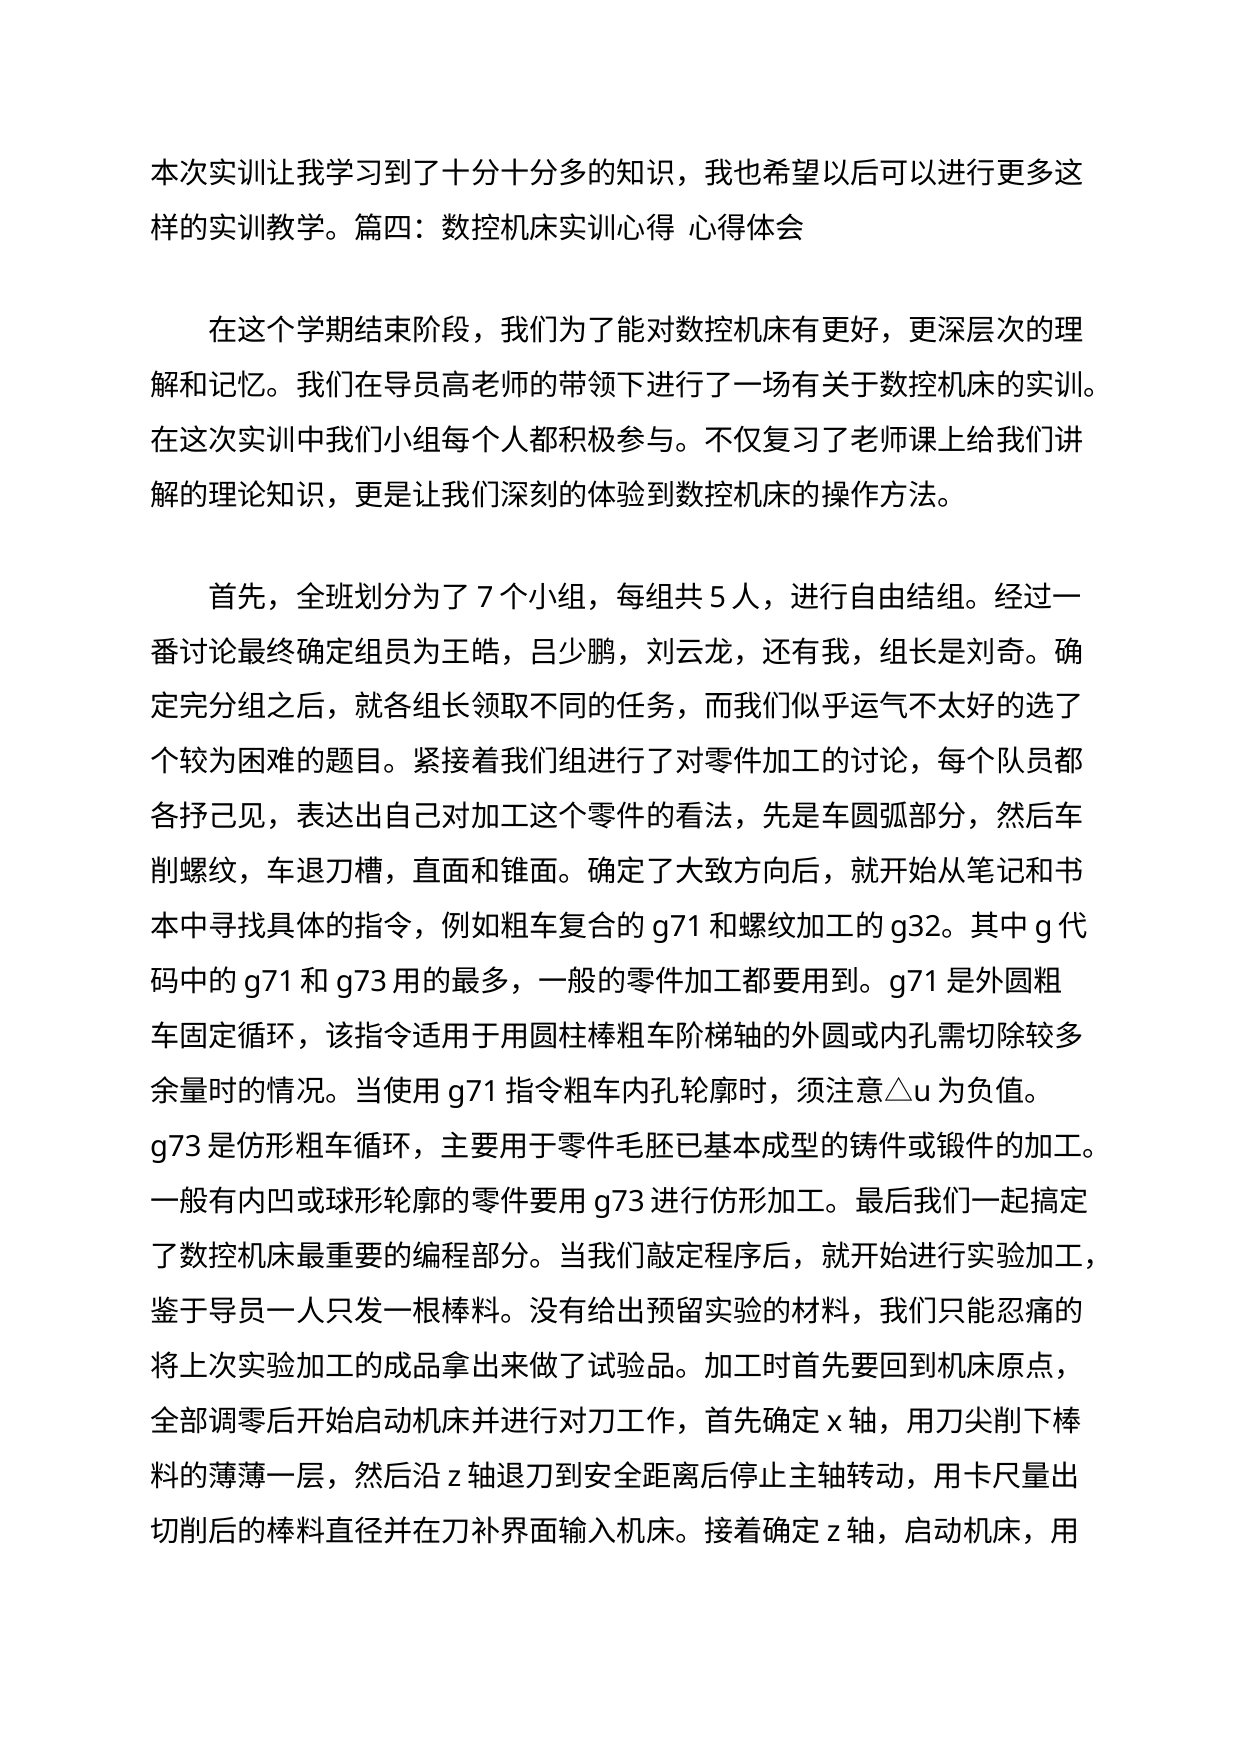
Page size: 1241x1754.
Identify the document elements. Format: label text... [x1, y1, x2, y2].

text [150, 573, 1090, 1549]
text 在这个学期结束阶段，我们为了能对数控机床有更好，更深层次的理解和记忆。我们在导员高老师的带领下进行了一场有关于数控机床的实训。在这次实训中我们小组每个人都积极参与。不仅复习了老师课上给我们讲解的理论知识，更是让我们深刻的体验到数控机床的操作方法。 [150, 307, 1090, 514]
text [150, 150, 1090, 247]
